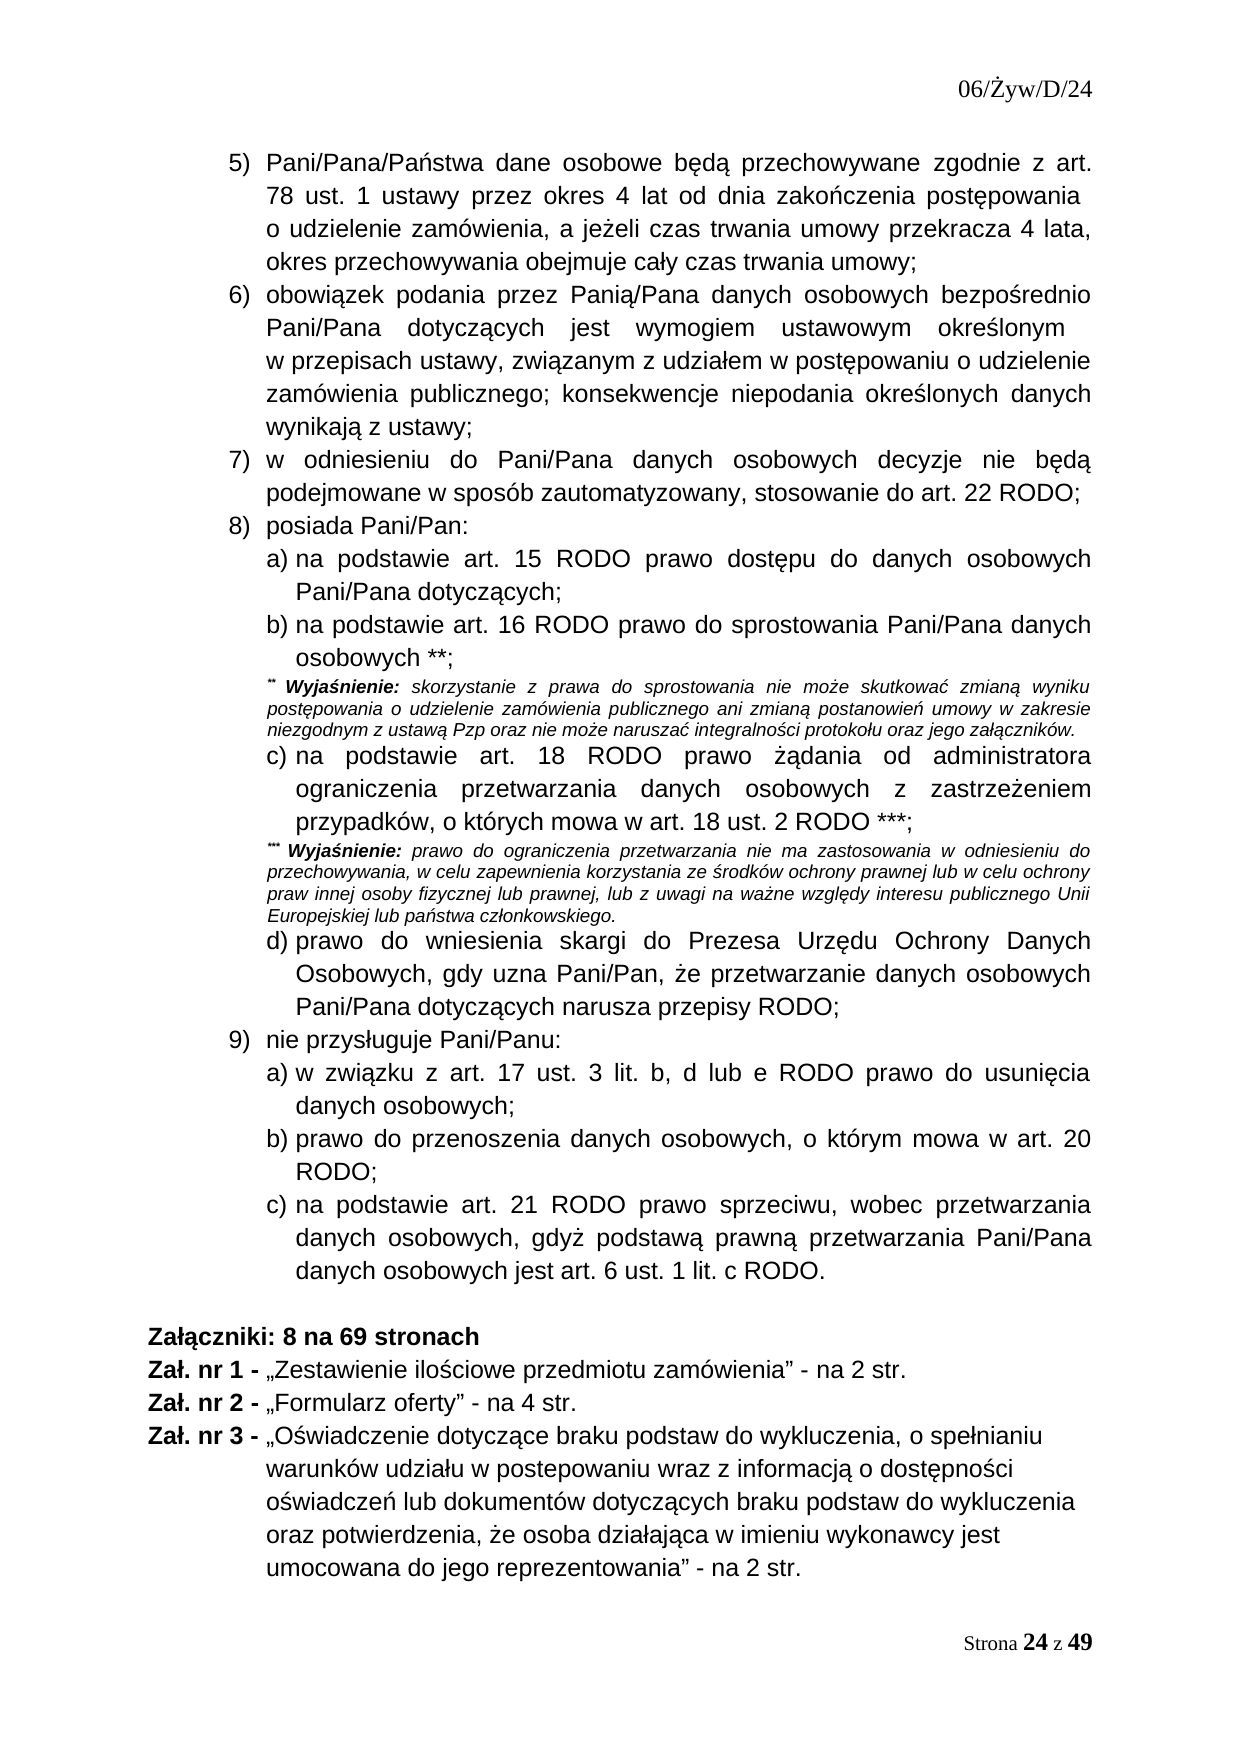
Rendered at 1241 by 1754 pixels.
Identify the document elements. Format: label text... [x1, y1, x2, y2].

list na podstawie art. 18 RODO prawo żądania od administratora ograniczenia przetwarzania danych osobowych z zastrzeżeniem przypadków, o których mowa w art. 18 ust. 2 RODO ***; [266, 741, 1092, 836]
list w związku z art. 17 ust. 3 lit. b, d lub e RODO prawo do usunięcia danych osobowych; [266, 1058, 1092, 1120]
list w odniesieniu do Pani/Pana danych osobowych decyzje nie będą podejmowane w sposób zautomatyzowany, stosowanie do art. 22 RODO; [228, 445, 1092, 507]
list prawo do przenoszenia danych osobowych, o którym mowa w art. 20 RODO; [266, 1124, 1092, 1186]
list na podstawie art. 16 RODO prawo do sprostowania Pani/Pana danych osobowych **; [266, 610, 1092, 672]
list na podstawie art. 21 RODO prawo sprzeciwu, wobec przetwarzania danych osobowych, gdyż podstawą prawną przetwarzania Pani/Pana danych osobowych jest art. 6 ust. 1 lit. c RODO. [266, 1190, 1092, 1285]
list na podstawie art. 15 RODO prawo dostępu do danych osobowych Pani/Pana dotyczących; [266, 544, 1092, 606]
list ** Wyjaśnienie: skorzystanie z prawa do sprostowania nie może skutkować zmianą wyniku postępowania o udzielenie zamówienia publicznego ani zmianą postanowień umowy w zakresie niezgodnym z ustawą Pzp oraz nie może naruszać integralności protokołu oraz jego załączników. [267, 676, 1092, 741]
list prawo do wniesienia skargi do Prezesa Urzędu Ochrony Danych Osobowych, gdy uzna Pani/Pan, że przetwarzanie danych osobowych Pani/Pana dotyczących narusza przepisy RODO; [266, 926, 1092, 1021]
list posiada Pani/Pan: [228, 511, 1092, 540]
list obowiązek podania przez Panią/Pana danych osobowych bezpośrednio Pani/Pana dotyczących jest wymogiem ustawowym określonym w przepisach ustawy, związanym z udziałem w postępowaniu o udzielenie zamówienia publicznego; konsekwencje niepodania określonych danych wynikają z ustawy; [228, 280, 1092, 441]
text Załączniki: 8 na 69 stronach [148, 1322, 1092, 1351]
text Zał. nr 2 - „Formularz oferty” - na 4 str. [148, 1388, 1092, 1417]
list nie przysługuje Pani/Panu: [228, 1025, 1092, 1054]
list *** Wyjaśnienie: prawo do ograniczenia przetwarzania nie ma zastosowania w odniesieniu do przechowywania, w celu zapewnienia korzystania ze środków ochrony prawnej lub w celu ochrony praw innej osoby fizycznej lub prawnej, lub z uwagi na ważne względy interesu publicznego Unii Europejskiej lub państwa członkowskiego. [267, 840, 1092, 926]
text Zał. nr 3 - „Oświadczenie dotyczące braku podstaw do wykluczenia, o spełnianiu warunków udziału w postepowaniu wraz z informacją o dostępności oświadczeń lub dokumentów dotyczących braku podstaw do wykluczenia oraz potwierdzenia, że osoba działająca w imieniu wykonawcy jest umocowana do jego reprezentowania” - na 2 str. [148, 1421, 1092, 1582]
text Zał. nr 1 - „Zestawienie ilościowe przedmiotu zamówienia” - na 2 str. [148, 1355, 1092, 1384]
list Pani/Pana/Państwa dane osobowe będą przechowywane zgodnie z art. 78 ust. 1 ustawy przez okres 4 lat od dnia zakończenia postępowania o udzielenie zamówienia, a jeżeli czas trwania umowy przekracza 4 lata, okres przechowywania obejmuje cały czas trwania umowy; [228, 148, 1092, 276]
